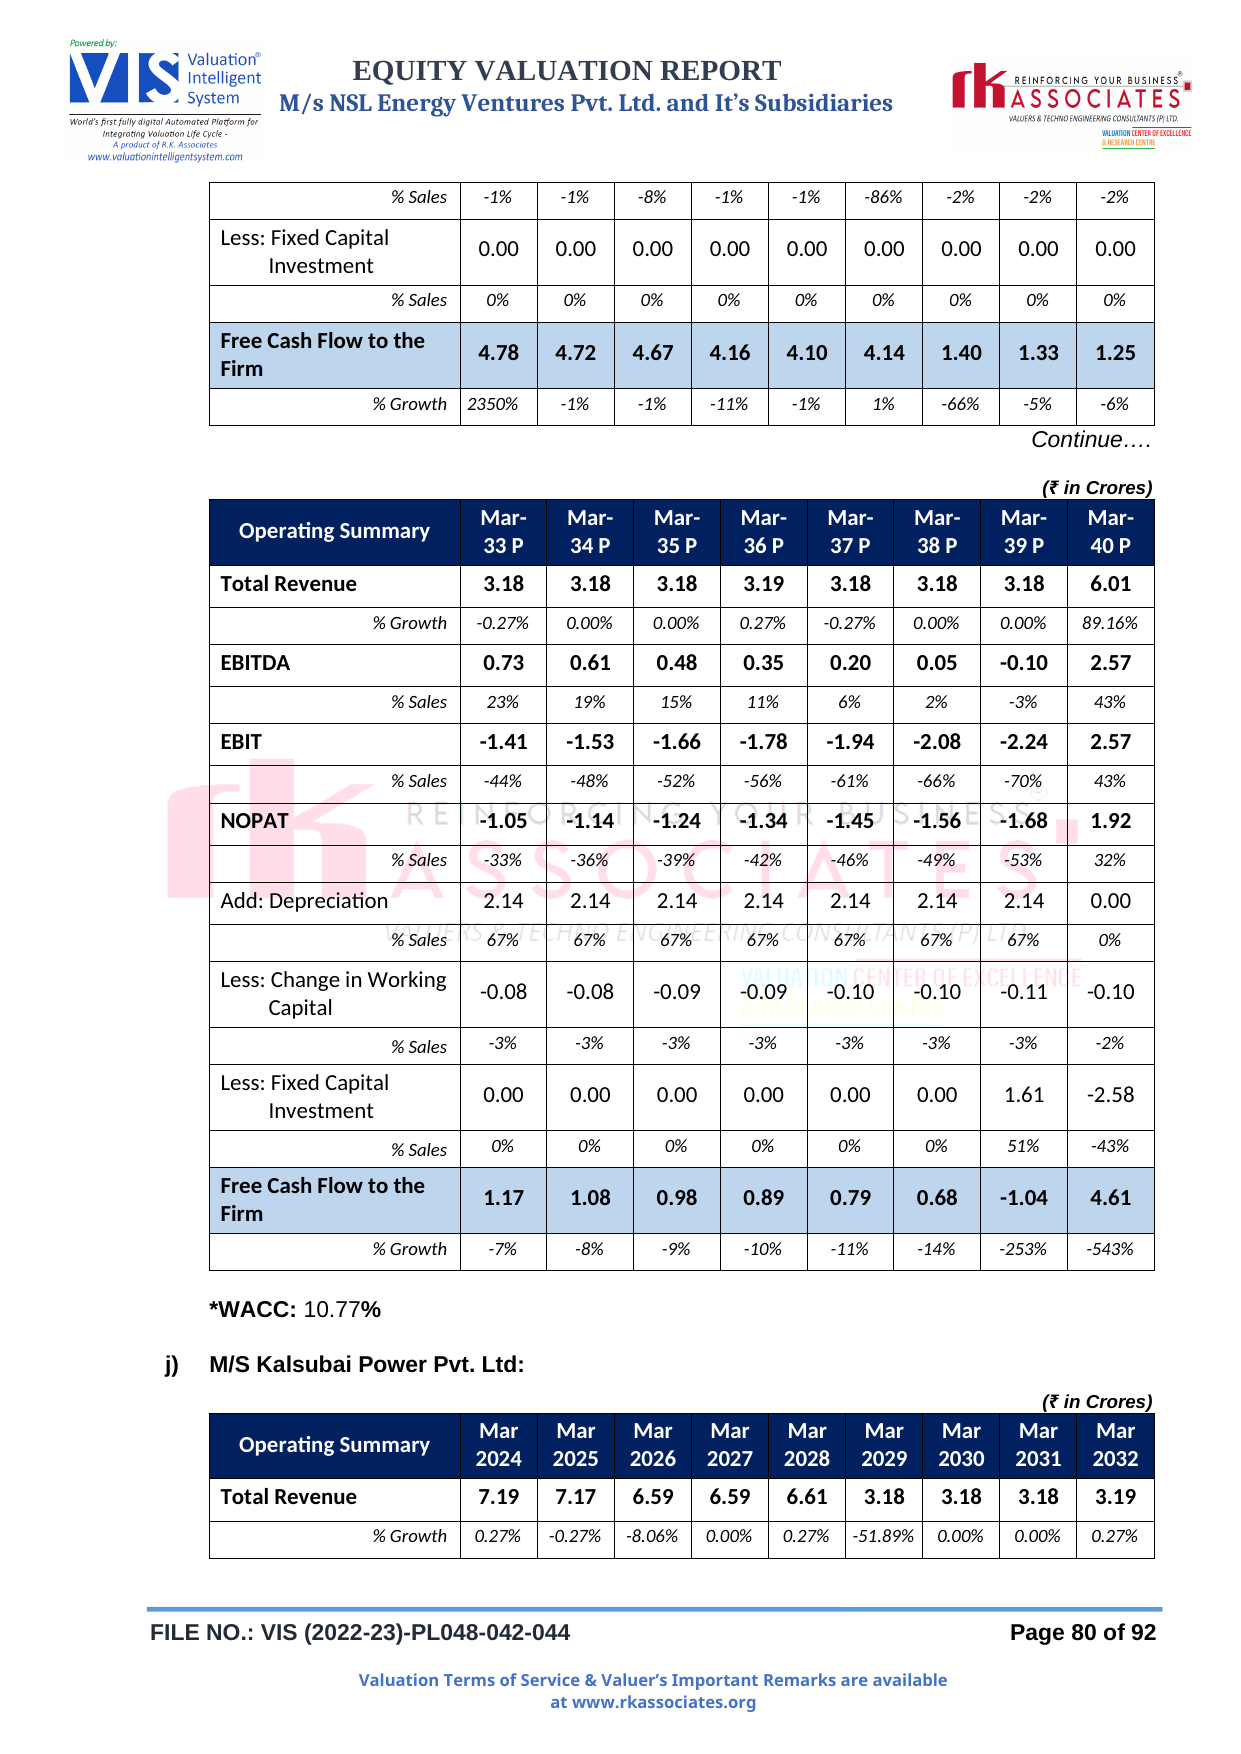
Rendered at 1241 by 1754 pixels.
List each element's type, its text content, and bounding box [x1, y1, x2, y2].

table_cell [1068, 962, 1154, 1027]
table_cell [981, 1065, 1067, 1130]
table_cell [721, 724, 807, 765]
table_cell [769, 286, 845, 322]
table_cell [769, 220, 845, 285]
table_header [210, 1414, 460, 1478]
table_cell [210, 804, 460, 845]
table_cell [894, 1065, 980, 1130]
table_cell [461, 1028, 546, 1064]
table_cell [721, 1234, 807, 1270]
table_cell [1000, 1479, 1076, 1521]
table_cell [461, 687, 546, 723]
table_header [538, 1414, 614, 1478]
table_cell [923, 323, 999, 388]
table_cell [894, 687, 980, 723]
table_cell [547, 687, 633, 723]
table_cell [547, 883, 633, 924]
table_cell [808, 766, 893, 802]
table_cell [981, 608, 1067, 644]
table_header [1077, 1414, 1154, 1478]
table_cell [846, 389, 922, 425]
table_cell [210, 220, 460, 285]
picture [948, 55, 1192, 149]
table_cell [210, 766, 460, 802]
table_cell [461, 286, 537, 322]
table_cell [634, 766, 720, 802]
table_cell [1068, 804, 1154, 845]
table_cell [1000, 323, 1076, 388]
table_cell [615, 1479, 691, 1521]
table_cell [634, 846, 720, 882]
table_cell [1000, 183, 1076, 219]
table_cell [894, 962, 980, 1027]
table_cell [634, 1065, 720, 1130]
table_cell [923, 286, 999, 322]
list M/S Kalsubai Power Pvt. Ltd: [165, 1351, 1091, 1378]
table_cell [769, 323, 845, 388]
text (₹ in Crores) [239, 1391, 1154, 1412]
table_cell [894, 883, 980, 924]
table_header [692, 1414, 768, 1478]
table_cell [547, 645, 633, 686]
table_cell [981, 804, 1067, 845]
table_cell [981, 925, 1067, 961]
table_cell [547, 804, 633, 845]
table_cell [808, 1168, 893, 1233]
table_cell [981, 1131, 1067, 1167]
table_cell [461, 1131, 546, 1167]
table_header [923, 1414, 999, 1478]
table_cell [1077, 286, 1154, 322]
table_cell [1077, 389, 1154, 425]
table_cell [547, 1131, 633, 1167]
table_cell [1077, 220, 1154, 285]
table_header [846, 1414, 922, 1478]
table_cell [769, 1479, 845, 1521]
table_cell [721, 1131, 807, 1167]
text Continue…. [975, 426, 1154, 452]
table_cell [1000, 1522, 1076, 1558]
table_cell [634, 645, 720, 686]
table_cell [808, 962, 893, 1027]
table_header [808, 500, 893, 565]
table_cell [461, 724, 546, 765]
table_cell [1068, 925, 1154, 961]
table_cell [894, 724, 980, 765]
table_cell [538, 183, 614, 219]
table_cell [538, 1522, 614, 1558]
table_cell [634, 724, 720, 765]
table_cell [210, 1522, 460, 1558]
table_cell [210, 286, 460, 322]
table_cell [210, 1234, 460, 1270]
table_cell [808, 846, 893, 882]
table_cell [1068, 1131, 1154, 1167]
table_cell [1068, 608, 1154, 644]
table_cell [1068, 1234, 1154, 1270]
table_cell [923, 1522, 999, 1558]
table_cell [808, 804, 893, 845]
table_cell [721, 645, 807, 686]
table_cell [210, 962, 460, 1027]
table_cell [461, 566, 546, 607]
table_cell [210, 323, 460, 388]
picture [61, 38, 269, 165]
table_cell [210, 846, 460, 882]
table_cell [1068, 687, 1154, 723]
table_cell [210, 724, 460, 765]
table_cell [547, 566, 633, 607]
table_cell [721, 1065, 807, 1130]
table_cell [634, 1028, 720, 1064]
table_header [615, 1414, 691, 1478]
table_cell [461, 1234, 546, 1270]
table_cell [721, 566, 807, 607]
text (₹ in Crores) [150, 477, 1154, 499]
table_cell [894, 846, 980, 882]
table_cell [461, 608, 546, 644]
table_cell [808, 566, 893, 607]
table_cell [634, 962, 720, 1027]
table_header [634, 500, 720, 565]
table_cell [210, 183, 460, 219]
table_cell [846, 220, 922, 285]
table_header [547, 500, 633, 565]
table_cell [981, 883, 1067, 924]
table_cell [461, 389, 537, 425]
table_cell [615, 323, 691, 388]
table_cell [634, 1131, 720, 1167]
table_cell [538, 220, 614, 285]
text *WACC: 10.77% [209, 1296, 1091, 1322]
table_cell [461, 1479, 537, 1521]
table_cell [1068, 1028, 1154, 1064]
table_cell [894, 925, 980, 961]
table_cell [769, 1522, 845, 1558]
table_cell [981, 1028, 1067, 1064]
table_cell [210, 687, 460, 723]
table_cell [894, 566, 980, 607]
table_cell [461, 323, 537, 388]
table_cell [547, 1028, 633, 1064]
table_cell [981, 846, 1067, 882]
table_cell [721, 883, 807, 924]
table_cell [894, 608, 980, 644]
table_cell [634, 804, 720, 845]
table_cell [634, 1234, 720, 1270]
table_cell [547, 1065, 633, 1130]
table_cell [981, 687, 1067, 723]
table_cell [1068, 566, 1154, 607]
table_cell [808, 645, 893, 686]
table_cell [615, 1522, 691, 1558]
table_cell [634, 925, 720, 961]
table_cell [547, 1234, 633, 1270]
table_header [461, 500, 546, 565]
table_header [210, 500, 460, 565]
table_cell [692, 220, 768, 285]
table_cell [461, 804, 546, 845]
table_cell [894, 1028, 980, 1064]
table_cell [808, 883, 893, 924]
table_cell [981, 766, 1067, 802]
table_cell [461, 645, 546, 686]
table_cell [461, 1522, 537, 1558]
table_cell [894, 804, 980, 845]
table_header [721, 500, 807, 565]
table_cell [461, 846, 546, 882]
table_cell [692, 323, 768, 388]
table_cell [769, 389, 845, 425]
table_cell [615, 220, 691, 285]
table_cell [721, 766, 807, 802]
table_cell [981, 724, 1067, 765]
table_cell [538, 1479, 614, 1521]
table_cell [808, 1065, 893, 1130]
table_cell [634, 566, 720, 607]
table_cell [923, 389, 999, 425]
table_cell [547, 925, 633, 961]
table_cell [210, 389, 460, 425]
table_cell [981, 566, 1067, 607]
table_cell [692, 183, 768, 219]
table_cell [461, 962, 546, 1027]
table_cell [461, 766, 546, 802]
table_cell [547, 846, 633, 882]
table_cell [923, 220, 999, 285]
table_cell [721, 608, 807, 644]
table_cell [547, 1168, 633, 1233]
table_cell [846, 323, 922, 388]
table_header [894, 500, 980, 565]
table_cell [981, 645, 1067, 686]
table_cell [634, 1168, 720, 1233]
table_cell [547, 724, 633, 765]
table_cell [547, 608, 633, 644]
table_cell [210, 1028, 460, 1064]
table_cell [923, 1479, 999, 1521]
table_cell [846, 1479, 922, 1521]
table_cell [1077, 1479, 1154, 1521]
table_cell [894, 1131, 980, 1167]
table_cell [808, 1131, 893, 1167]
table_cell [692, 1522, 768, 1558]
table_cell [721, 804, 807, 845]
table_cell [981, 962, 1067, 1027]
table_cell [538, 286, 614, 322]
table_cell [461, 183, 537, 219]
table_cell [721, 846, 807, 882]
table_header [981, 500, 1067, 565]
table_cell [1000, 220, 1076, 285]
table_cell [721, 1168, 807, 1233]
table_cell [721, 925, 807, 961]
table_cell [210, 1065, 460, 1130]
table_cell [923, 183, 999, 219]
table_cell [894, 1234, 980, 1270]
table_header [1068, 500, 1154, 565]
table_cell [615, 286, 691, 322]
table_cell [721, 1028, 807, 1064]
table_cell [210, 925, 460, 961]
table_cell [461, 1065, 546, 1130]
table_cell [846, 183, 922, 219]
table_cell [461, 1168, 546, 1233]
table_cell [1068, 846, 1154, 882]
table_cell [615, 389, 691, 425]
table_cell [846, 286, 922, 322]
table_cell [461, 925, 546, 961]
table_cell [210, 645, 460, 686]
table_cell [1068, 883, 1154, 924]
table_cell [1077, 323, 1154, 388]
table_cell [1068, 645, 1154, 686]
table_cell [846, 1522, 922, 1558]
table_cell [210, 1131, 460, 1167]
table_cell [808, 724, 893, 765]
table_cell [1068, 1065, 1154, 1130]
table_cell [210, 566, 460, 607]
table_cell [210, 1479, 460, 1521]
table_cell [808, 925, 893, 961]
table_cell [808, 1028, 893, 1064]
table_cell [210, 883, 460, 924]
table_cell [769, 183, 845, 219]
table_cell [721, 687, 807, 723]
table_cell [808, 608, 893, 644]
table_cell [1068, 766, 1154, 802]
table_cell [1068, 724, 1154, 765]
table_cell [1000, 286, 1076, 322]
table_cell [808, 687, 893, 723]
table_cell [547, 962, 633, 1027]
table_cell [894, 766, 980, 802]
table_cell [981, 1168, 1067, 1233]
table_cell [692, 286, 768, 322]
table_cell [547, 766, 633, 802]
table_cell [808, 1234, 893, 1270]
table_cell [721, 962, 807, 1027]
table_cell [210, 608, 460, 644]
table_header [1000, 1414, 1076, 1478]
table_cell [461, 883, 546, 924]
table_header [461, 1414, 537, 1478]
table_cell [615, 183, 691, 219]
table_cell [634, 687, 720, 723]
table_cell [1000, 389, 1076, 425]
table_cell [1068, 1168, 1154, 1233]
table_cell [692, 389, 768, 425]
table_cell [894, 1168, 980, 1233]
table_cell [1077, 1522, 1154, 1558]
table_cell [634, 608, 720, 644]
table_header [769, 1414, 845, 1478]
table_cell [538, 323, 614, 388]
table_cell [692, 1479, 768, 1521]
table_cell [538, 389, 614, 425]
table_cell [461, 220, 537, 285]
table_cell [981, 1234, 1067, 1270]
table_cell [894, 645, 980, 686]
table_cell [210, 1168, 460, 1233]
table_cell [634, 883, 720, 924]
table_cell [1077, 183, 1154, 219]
